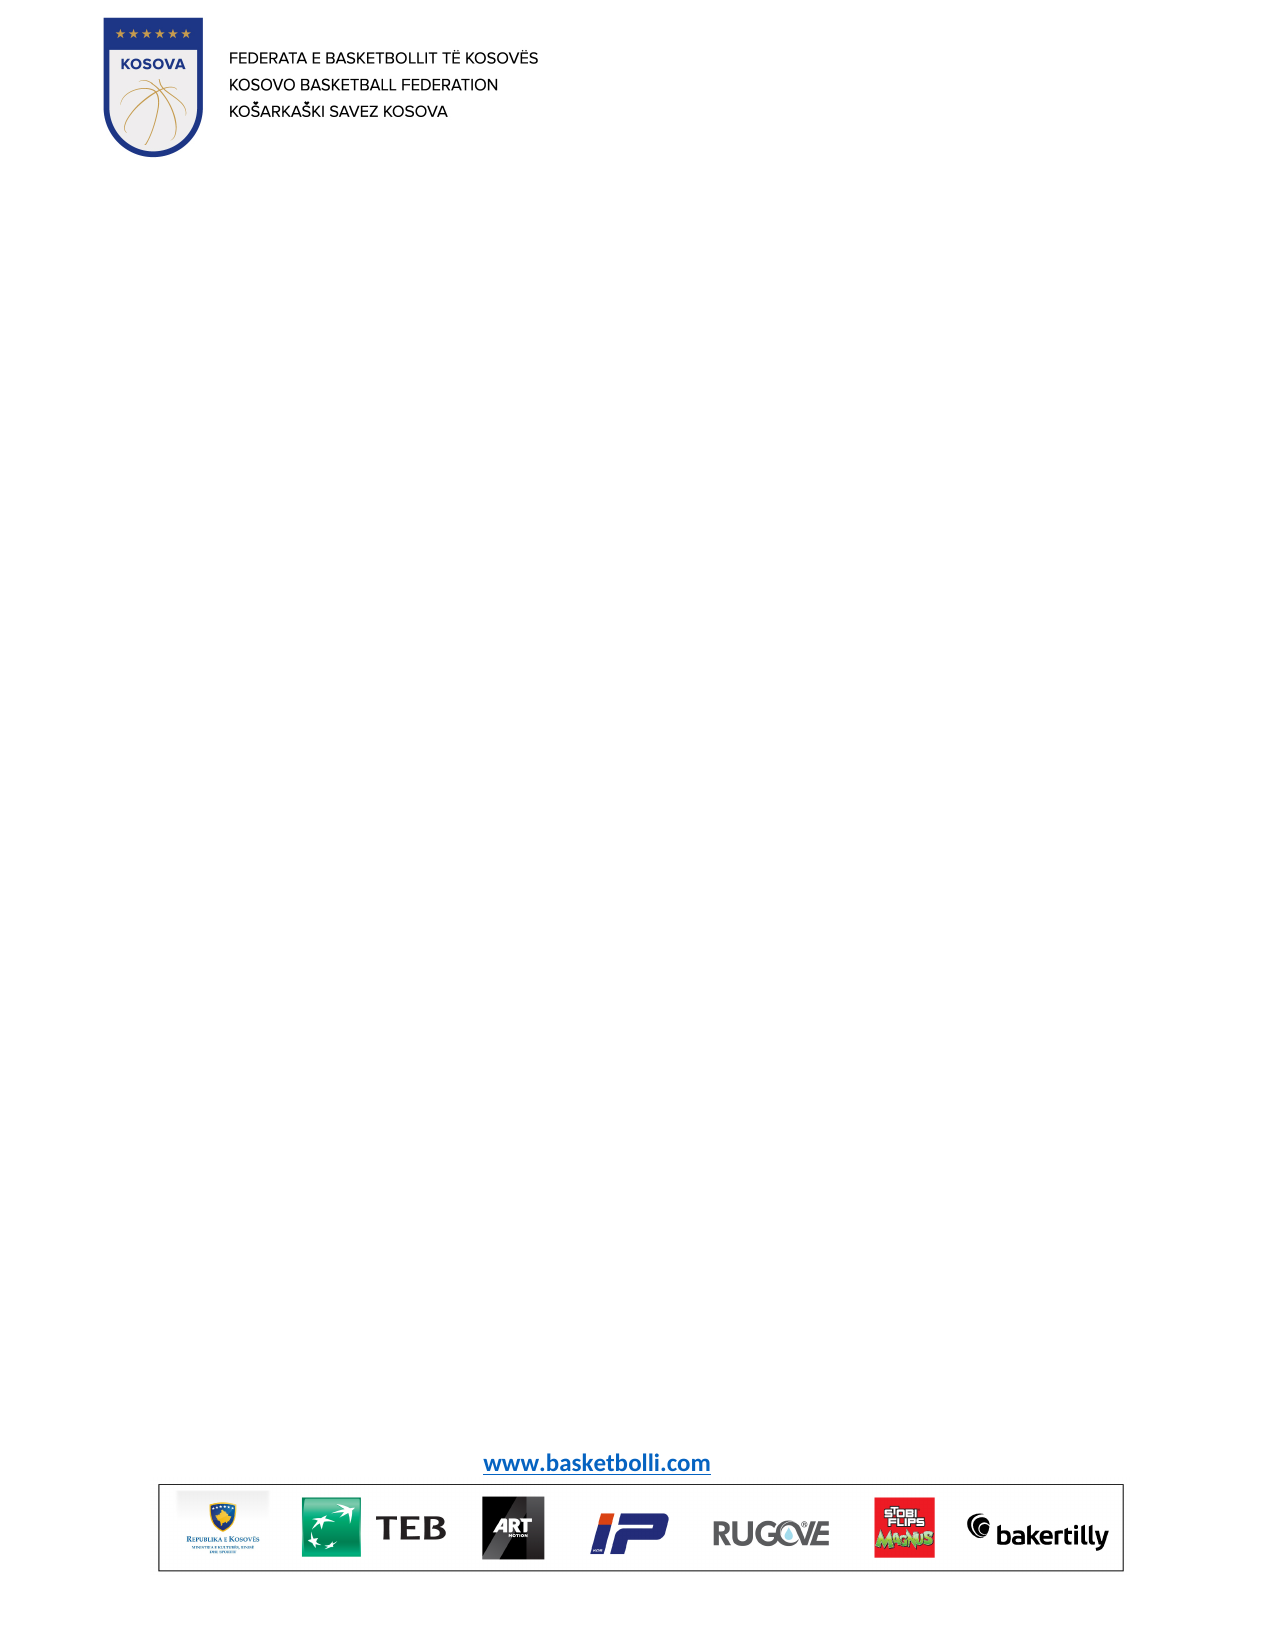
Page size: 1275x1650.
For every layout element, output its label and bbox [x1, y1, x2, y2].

picture [150, 1477, 1130, 1575]
picture [18, 0, 603, 167]
